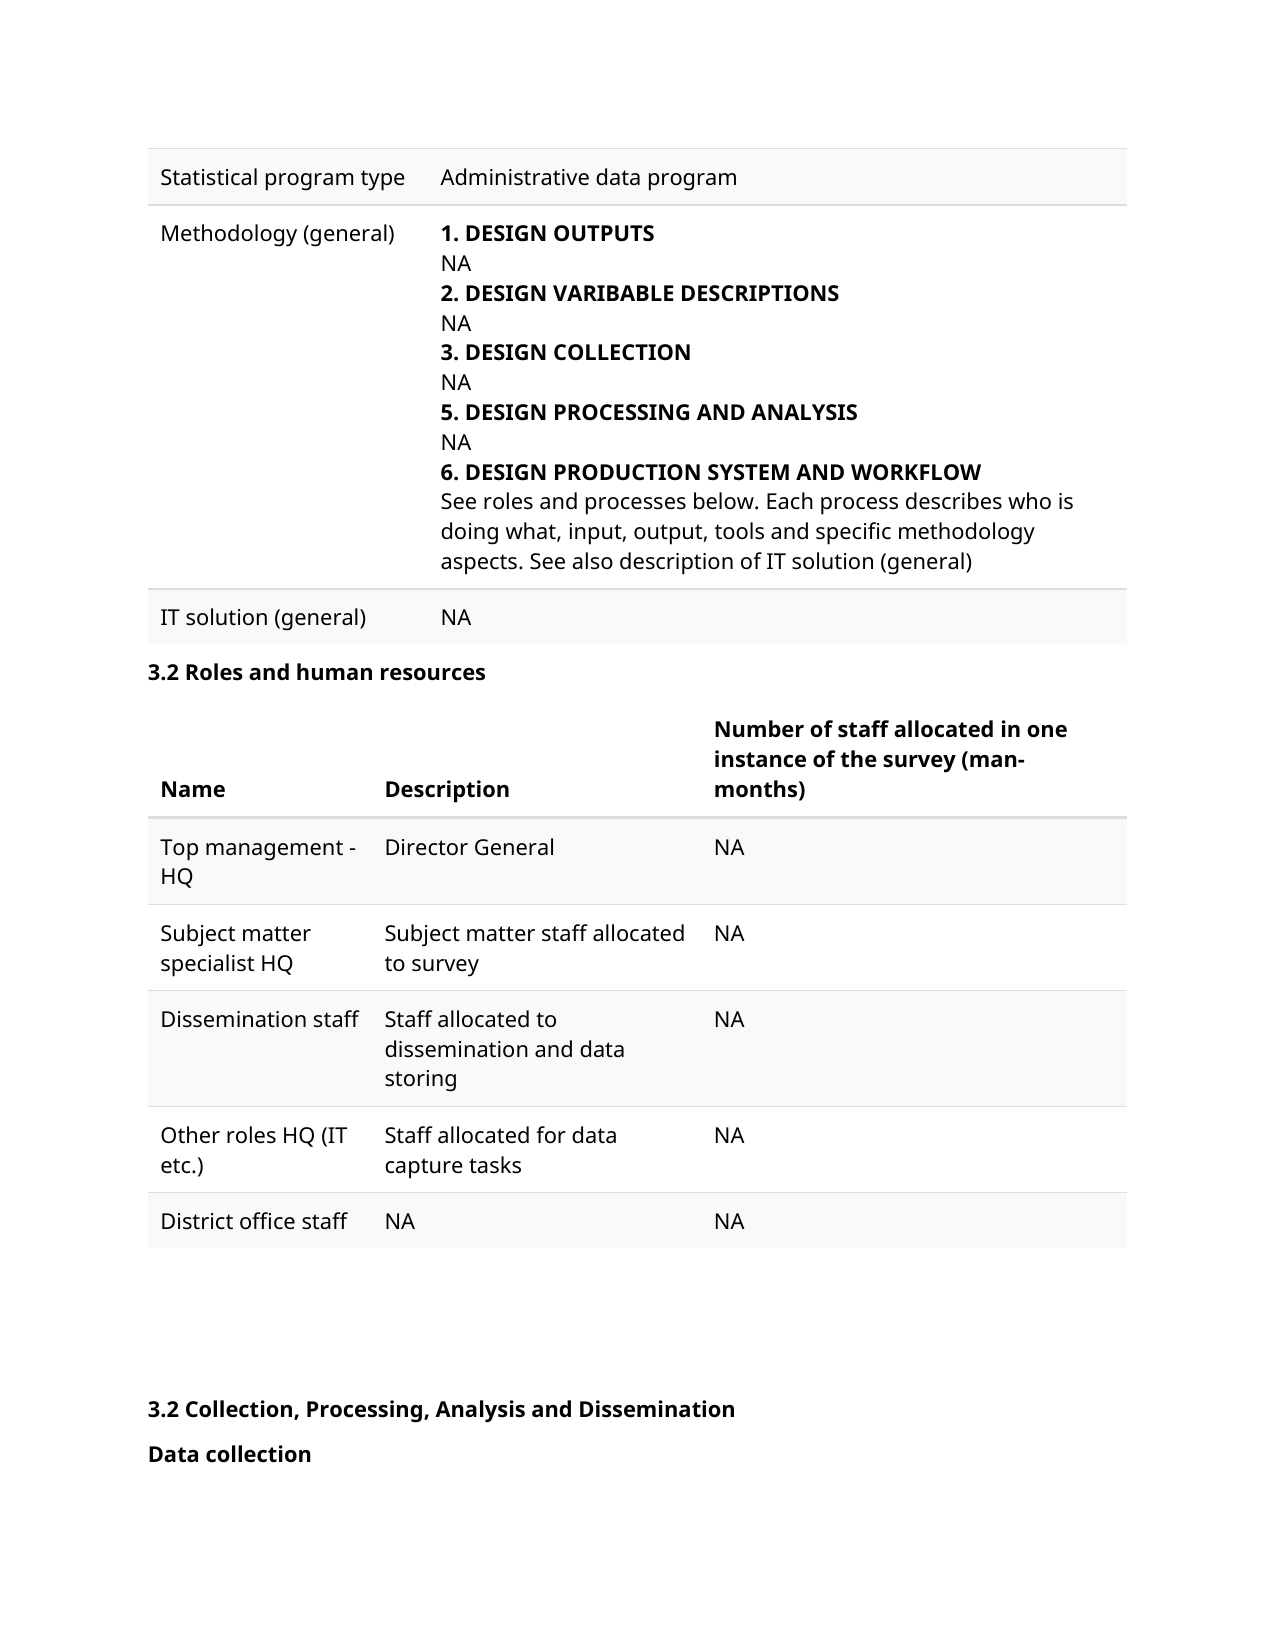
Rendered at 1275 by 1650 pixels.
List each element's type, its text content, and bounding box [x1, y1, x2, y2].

text Data collection [148, 1439, 1127, 1469]
table_cell Director General [372, 819, 701, 904]
table_cell Other roles HQ (IT etc.) [148, 1107, 372, 1192]
table_cell Subject matter specialist HQ [148, 905, 372, 990]
table_cell Statistical program type [148, 149, 428, 204]
table_cell Methodology (general) [148, 206, 428, 588]
table_cell IT solution (general) [148, 590, 428, 644]
table_cell District office staff [148, 1193, 372, 1248]
table_cell NA [701, 905, 1127, 990]
text 3.2 Roles and human resources [148, 657, 1127, 687]
table_cell NA [701, 991, 1127, 1106]
table_cell NA [428, 590, 1127, 644]
table_cell NA [701, 1107, 1127, 1192]
table_cell NA [372, 1193, 701, 1248]
text 3.2 Collection, Processing, Analysis and Dissemination [148, 1394, 1127, 1424]
table_cell Subject matter staff allocated to survey [372, 905, 701, 990]
table_cell NA [701, 819, 1127, 904]
table_cell 1. DESIGN OUTPUTS NA 2. DESIGN VARIBABLE DESCRIPTIONS NA 3. DESIGN COLLECTION NA 5. DESIGN PROCESSING AND ANALYSIS NA 6. DESIGN PRODUCTION SYSTEM AND WORKFLOW See roles and processes below. Each process describes who is doing what, input, output, tools and specific methodology aspects. See also description of IT solution (general) [428, 206, 1127, 588]
table_cell Administrative data program [428, 149, 1127, 204]
table_cell Staff allocated to dissemination and data storing [372, 991, 701, 1106]
table_cell Top management - HQ [148, 819, 372, 904]
table_cell Dissemination staff [148, 991, 372, 1106]
table_cell Staff allocated for data capture tasks [372, 1107, 701, 1192]
table_header Number of staff allocated in one instance of the survey (man-months) [701, 702, 1127, 816]
table_cell NA [701, 1193, 1127, 1248]
table_header Name [148, 702, 372, 816]
table_header Description [372, 702, 701, 816]
